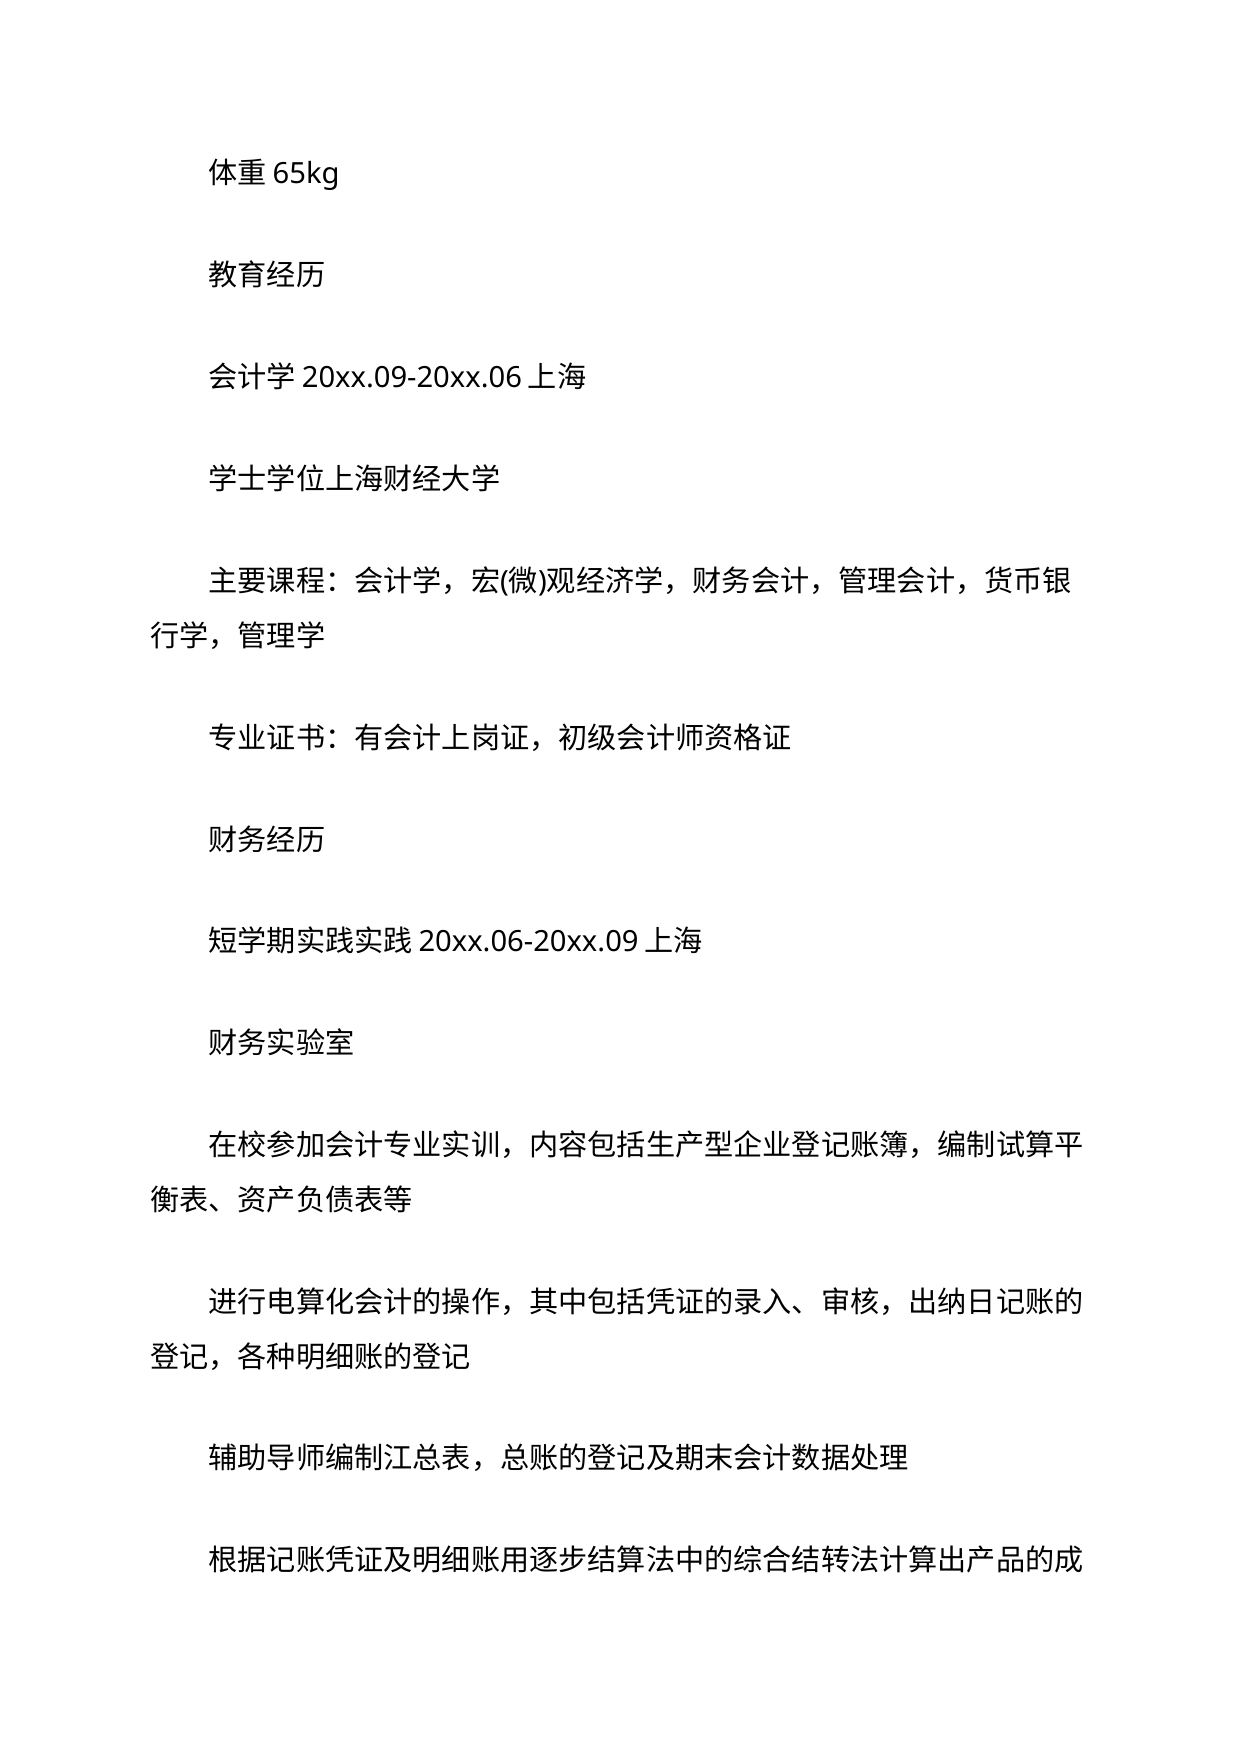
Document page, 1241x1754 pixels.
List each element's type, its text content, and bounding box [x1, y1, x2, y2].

text 会计学20xx.09-20xx.06上海 [150, 354, 1090, 396]
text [150, 1537, 1090, 1579]
text 专业证书：有会计上岗证，初级会计师资格证 [150, 714, 1090, 757]
text 主要课程：会计学，宏(微)观经济学，财务会计，管理会计，货币银行学，管理学 [150, 557, 1090, 655]
text 辅助导师编制江总表，总账的登记及期末会计数据处理 [150, 1435, 1090, 1477]
text 体重65kg [150, 150, 1090, 192]
text 学士学位上海财经大学 [150, 456, 1090, 498]
text 财务经历 [150, 816, 1090, 858]
text 短学期实践实践20xx.06-20xx.09上海 [150, 918, 1090, 960]
text 在校参加会计专业实训，内容包括生产型企业登记账簿，编制试算平衡表、资产负债表等 [150, 1122, 1090, 1219]
text 财务实验室 [150, 1020, 1090, 1062]
text 进行电算化会计的操作，其中包括凭证的录入、审核，出纳日记账的登记，各种明细账的登记 [150, 1278, 1090, 1375]
text 教育经历 [150, 252, 1090, 294]
